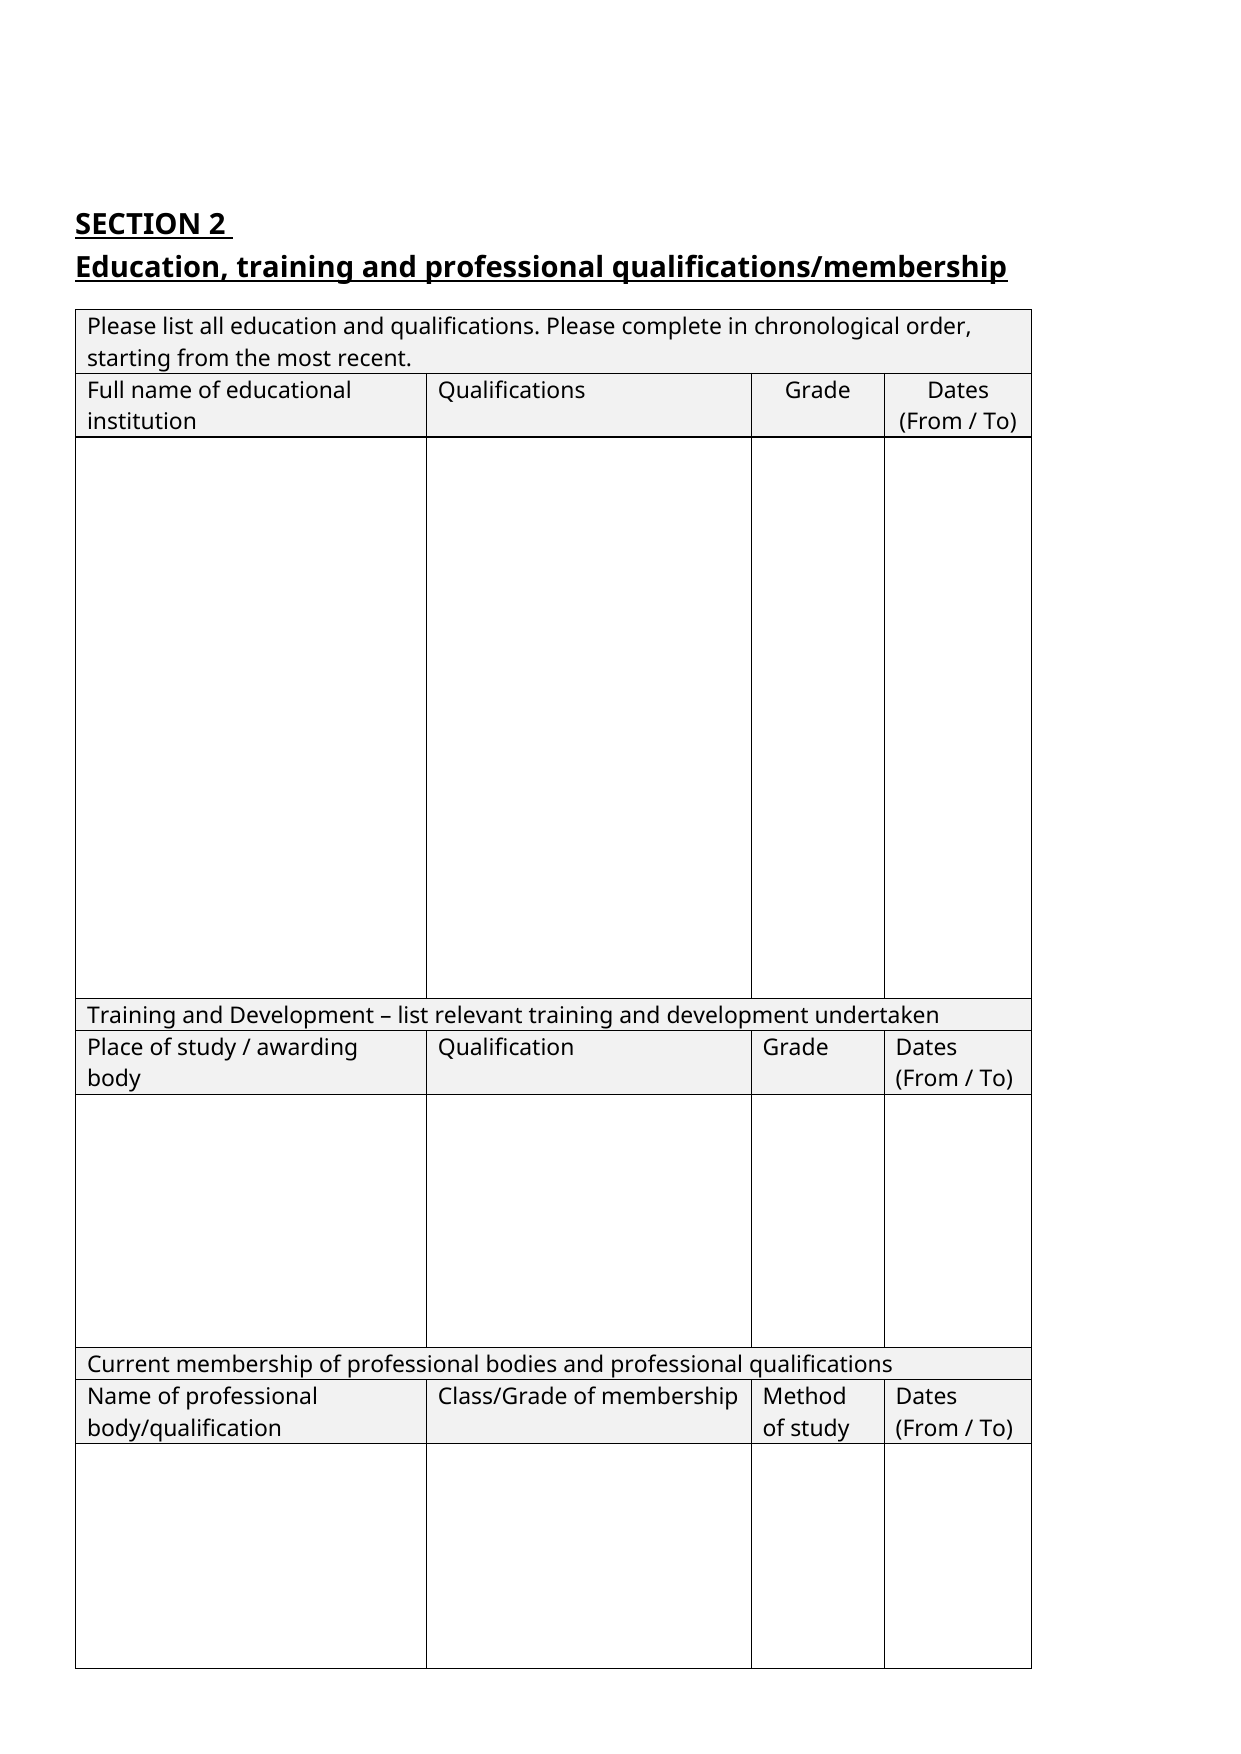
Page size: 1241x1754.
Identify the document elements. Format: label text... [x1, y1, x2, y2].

table_cell [752, 1095, 884, 1347]
table_cell [752, 438, 884, 998]
table_cell Dates (From / To) [885, 1031, 1031, 1094]
table_cell Dates (From / To) [885, 1380, 1031, 1443]
table_cell Class/Grade of membership [427, 1380, 751, 1443]
table_cell [885, 438, 1031, 998]
table_cell [427, 438, 751, 998]
table_cell Current membership of professional bodies and professional qualifications [76, 1348, 1031, 1379]
table_cell Qualifications [427, 374, 751, 436]
table_cell [76, 1095, 426, 1347]
table_cell Training and Development – list relevant training and development undertaken [76, 999, 1031, 1030]
table_cell Qualification [427, 1031, 751, 1094]
table_cell [76, 1444, 426, 1668]
table_cell [885, 1444, 1031, 1668]
table_header Please list all education and qualifications. Please complete in chronological order, starting from the most recent. [76, 310, 1031, 373]
table_cell Place of study / awarding body [76, 1031, 426, 1094]
text SECTION 2 [75, 203, 1165, 243]
table_cell [427, 1095, 751, 1347]
table_cell [76, 438, 426, 998]
table_cell [885, 1095, 1031, 1347]
text Education, training and professional qualifications/membership [75, 246, 1165, 286]
table_cell Name of professional body/qualification [76, 1380, 426, 1443]
table_cell [427, 1444, 751, 1668]
table_cell Grade [752, 374, 884, 436]
table_cell Grade [752, 1031, 884, 1094]
table_cell Full name of educational institution [76, 374, 426, 436]
table_cell Dates (From / To) [885, 374, 1031, 436]
table_cell [752, 1444, 884, 1668]
table_cell Method of study [752, 1380, 884, 1443]
